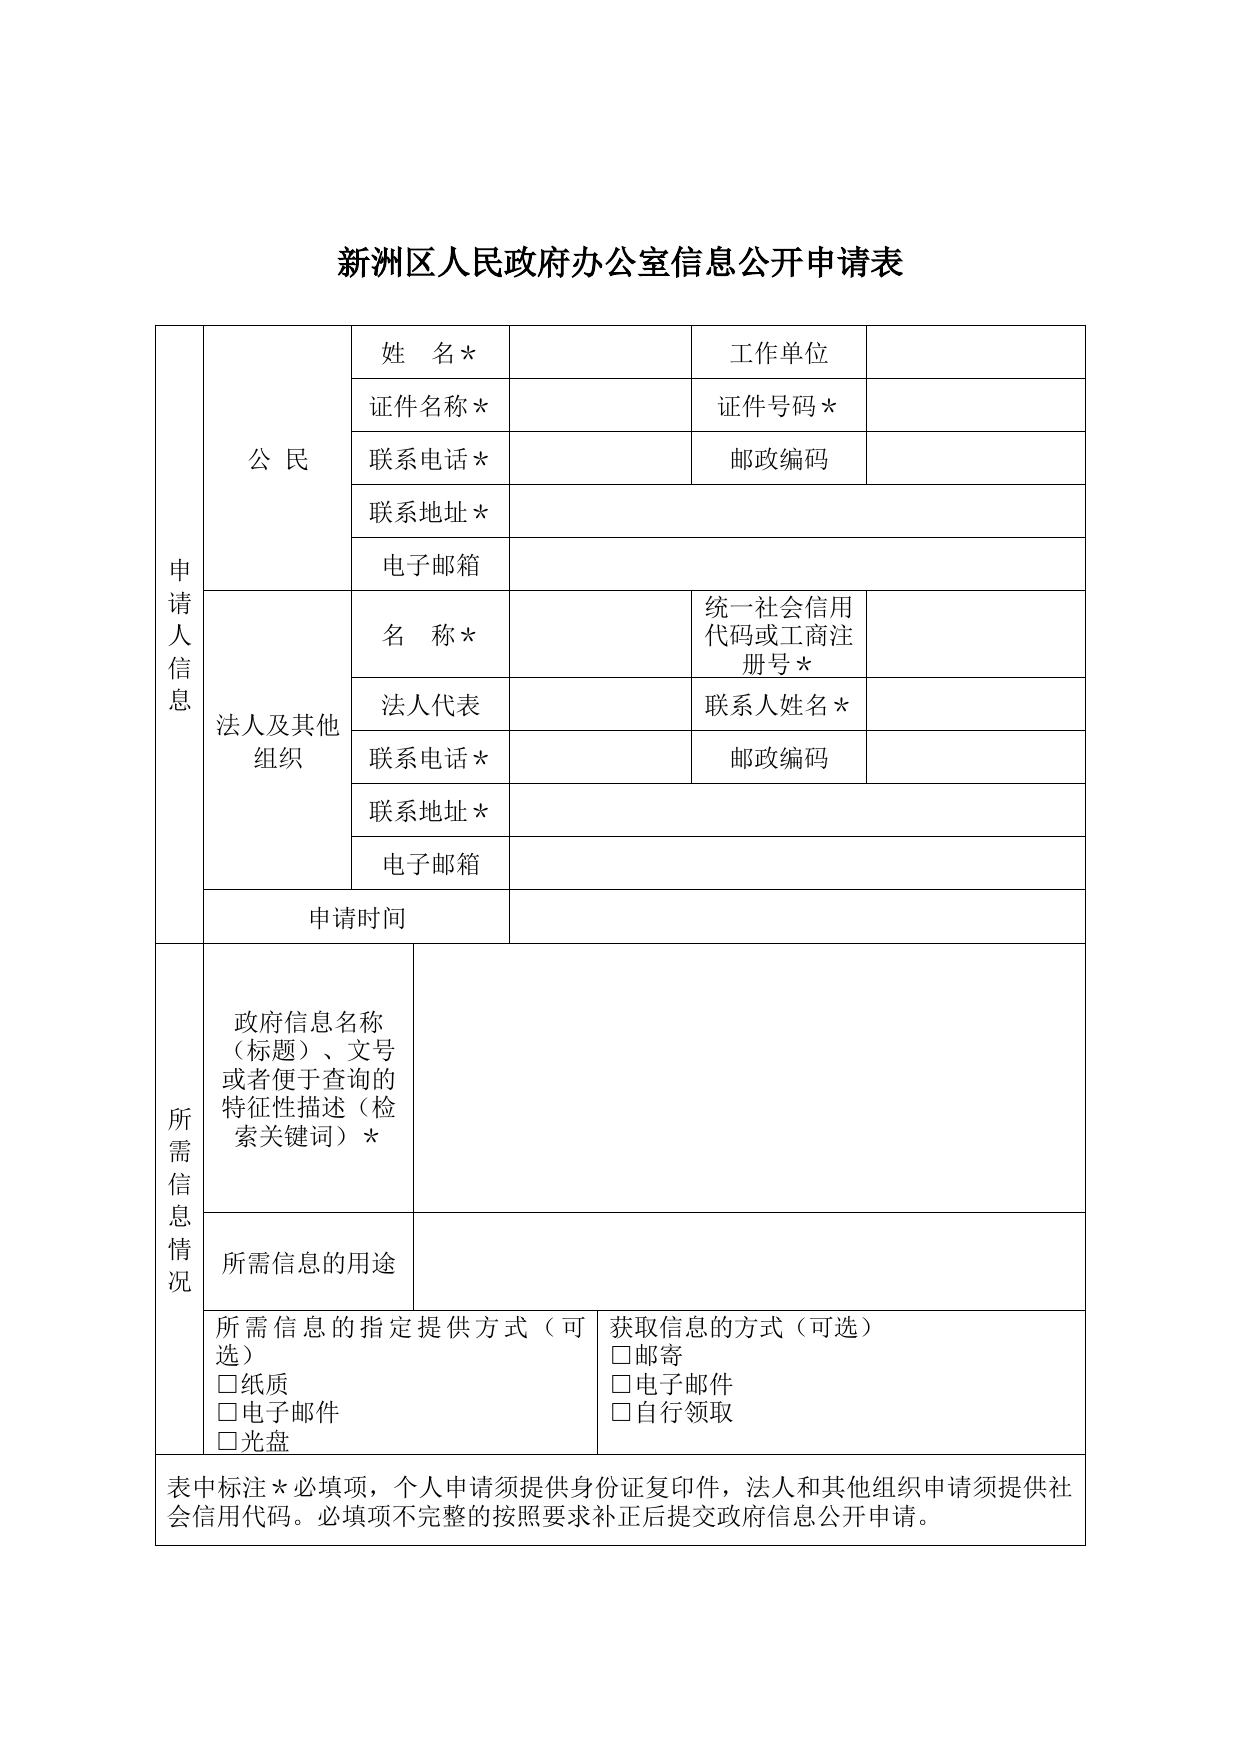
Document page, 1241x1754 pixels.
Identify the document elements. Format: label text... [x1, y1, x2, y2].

table_cell 表中标注＊必填项，个人申请须提供身份证复印件，法人和其他组织申请须提供社会信用代码。必填项不完整的按照要求补正后提交政府信息公开申请。 [156, 1455, 1085, 1545]
table_cell 联系地址＊ [352, 784, 509, 836]
table_cell 统一社会信用代码或工商注册号＊ [692, 591, 866, 677]
table_cell [510, 538, 1085, 590]
table_cell 联系电话＊ [352, 731, 509, 783]
text 新洲区人民政府办公室信息公开申请表 [187, 227, 1053, 292]
table_cell [867, 432, 1085, 484]
table_header 申请人信息 [156, 326, 203, 942]
table_cell [867, 591, 1085, 677]
table_cell [510, 890, 1085, 942]
table_cell [867, 379, 1085, 431]
table_cell 邮政编码 [692, 432, 866, 484]
table_cell 电子邮箱 [352, 538, 509, 590]
table_cell 电子邮箱 [352, 837, 509, 889]
table_header 工作单位 [692, 326, 866, 378]
table_cell [414, 1213, 1085, 1310]
table_cell 名 称＊ [352, 591, 509, 677]
table_cell [510, 485, 1085, 537]
table_cell [414, 944, 1085, 1212]
table_cell 联系电话＊ [352, 432, 509, 484]
table_cell 证件号码＊ [692, 379, 866, 431]
table_cell [510, 591, 691, 677]
table_header 公 民 [204, 326, 351, 590]
table_cell [510, 379, 691, 431]
table_cell [510, 731, 691, 783]
table_cell [510, 837, 1085, 889]
table_header [867, 326, 1085, 378]
table_cell 获取信息的方式（可选） □邮寄 □电子邮件 □自行领取 [598, 1311, 1085, 1454]
table_cell 邮政编码 [692, 731, 866, 783]
table_cell 联系人姓名＊ [692, 678, 866, 730]
table_cell 申请时间 [204, 890, 509, 942]
table_cell 法人代表 [352, 678, 509, 730]
table_header [510, 326, 691, 378]
table_cell [510, 432, 691, 484]
table_cell 法人及其他组织 [204, 591, 351, 889]
table_cell 政府信息名称（标题）、文号或者便于查询的特征性描述（检索关键词）＊ [204, 944, 413, 1212]
table_cell [510, 678, 691, 730]
table_cell 联系地址＊ [352, 485, 509, 537]
table_cell [867, 731, 1085, 783]
table_cell 所需信息的指定提供方式（可选） □纸质 □电子邮件 □光盘 [204, 1311, 597, 1454]
table_cell 证件名称＊ [352, 379, 509, 431]
table_cell [867, 678, 1085, 730]
table_header 姓 名＊ [352, 326, 509, 378]
table_cell [510, 784, 1085, 836]
table_cell 所需信息情况 [156, 944, 203, 1454]
table_cell 所需信息的用途 [204, 1213, 413, 1310]
